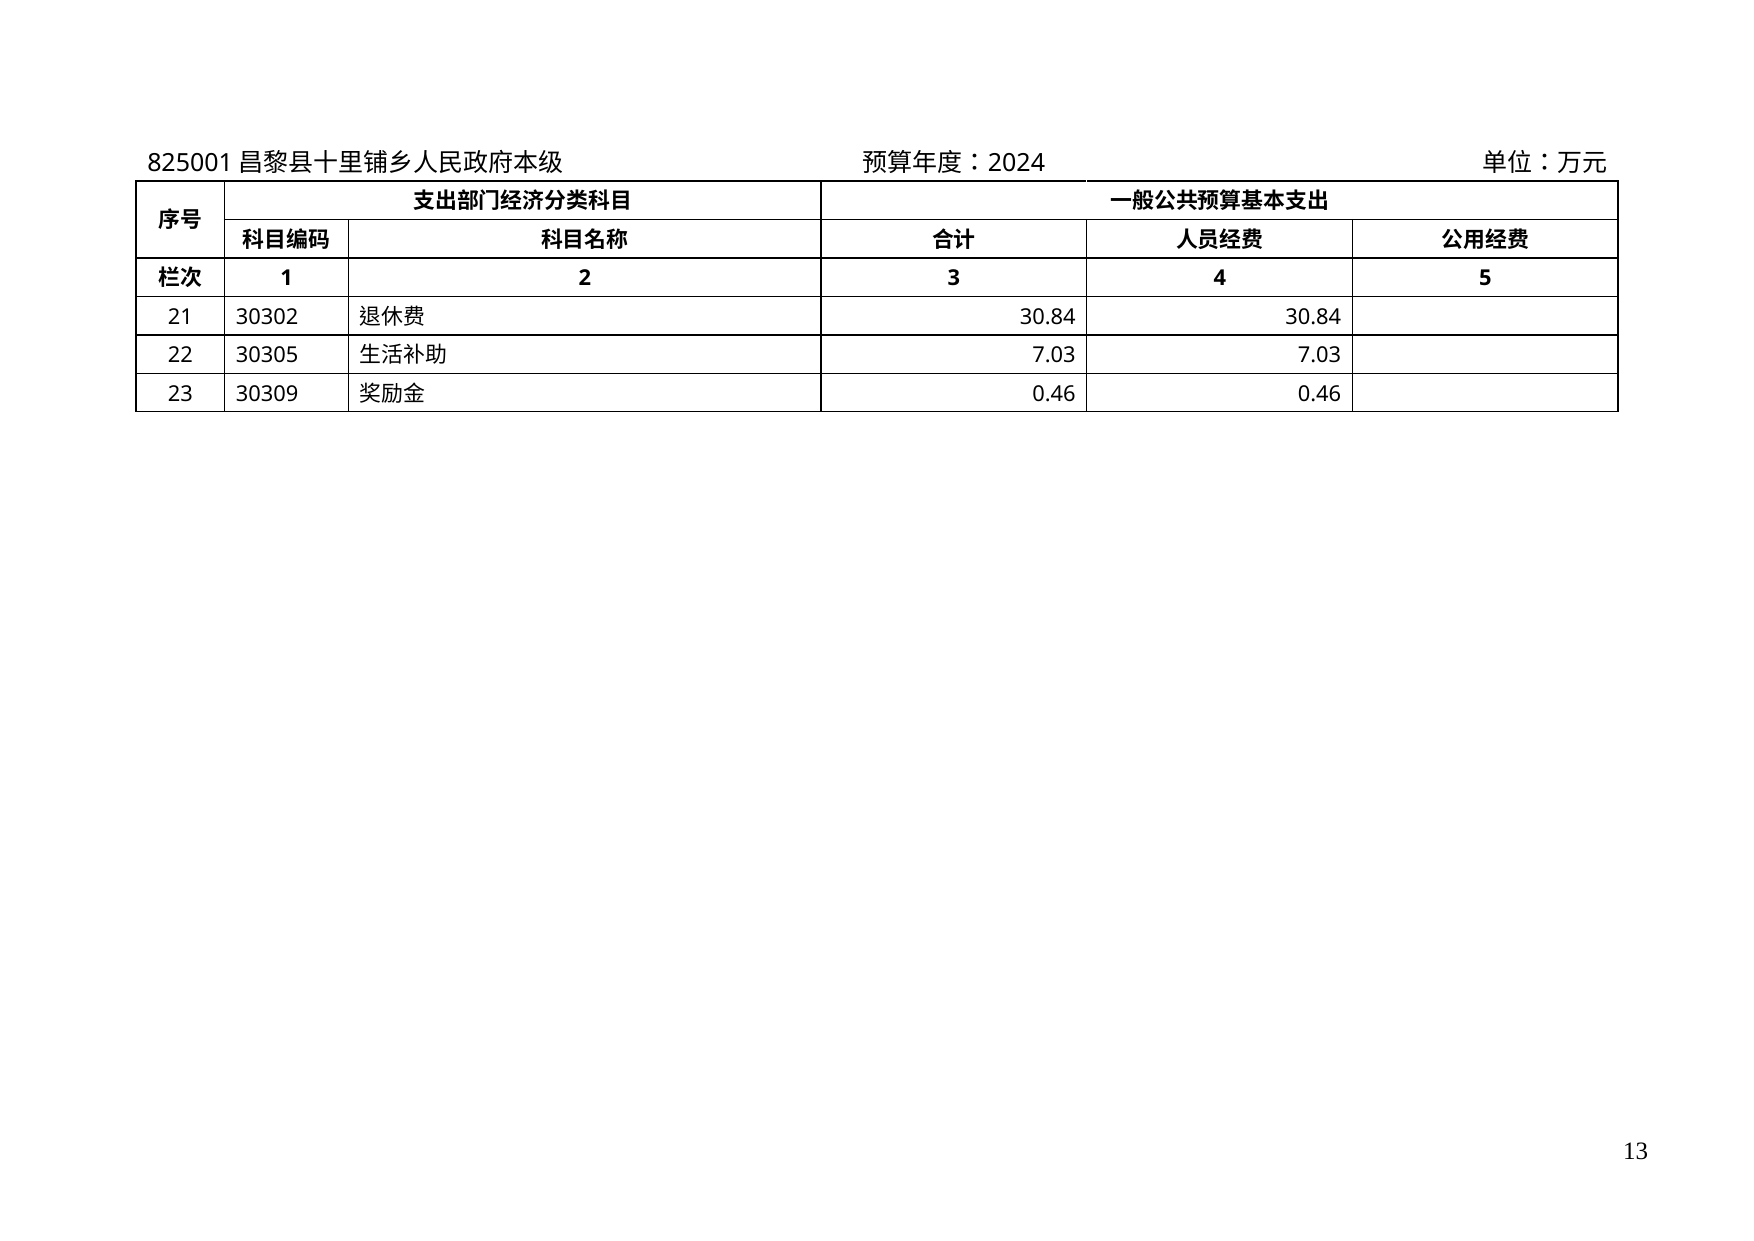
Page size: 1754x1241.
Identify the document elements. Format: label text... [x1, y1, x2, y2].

table_cell 栏次 [137, 259, 224, 296]
table_cell 序号 [137, 182, 224, 257]
table_cell 1 [225, 259, 348, 296]
table_header 825001昌黎县十里铺乡人民政府本级 [137, 143, 820, 180]
table_cell 3 [822, 259, 1086, 296]
table_cell 0.46 [1087, 374, 1352, 411]
table_cell 2 [349, 259, 820, 296]
table_cell 21 [137, 297, 224, 334]
table_cell 0.46 [822, 374, 1086, 411]
table_cell 22 [137, 336, 224, 372]
table_cell 30.84 [1087, 297, 1352, 334]
table_cell 人员经费 [1087, 220, 1352, 257]
table_cell 4 [1087, 259, 1352, 296]
table_cell 生活补助 [349, 336, 820, 372]
table_cell 科目编码 [225, 220, 348, 257]
table_cell [1353, 297, 1617, 334]
table_cell 30302 [225, 297, 348, 334]
table_cell 7.03 [822, 336, 1086, 372]
table_cell 合计 [822, 220, 1086, 257]
table_cell 30.84 [822, 297, 1086, 334]
table_header 预算年度：2024 [822, 143, 1086, 180]
table_cell 23 [137, 374, 224, 411]
table_cell 支出部门经济分类科目 [225, 182, 820, 219]
table_header 单位：万元 [1087, 143, 1617, 180]
table_cell [1353, 336, 1617, 372]
table_cell 奖励金 [349, 374, 820, 411]
table_cell 5 [1353, 259, 1617, 296]
table_cell 一般公共预算基本支出 [822, 182, 1617, 219]
table_cell 30305 [225, 336, 348, 372]
table_cell 退休费 [349, 297, 820, 334]
table_cell 7.03 [1087, 336, 1352, 372]
table_cell 30309 [225, 374, 348, 411]
table_cell 公用经费 [1353, 220, 1617, 257]
table_cell 科目名称 [349, 220, 820, 257]
table_cell [1353, 374, 1617, 411]
